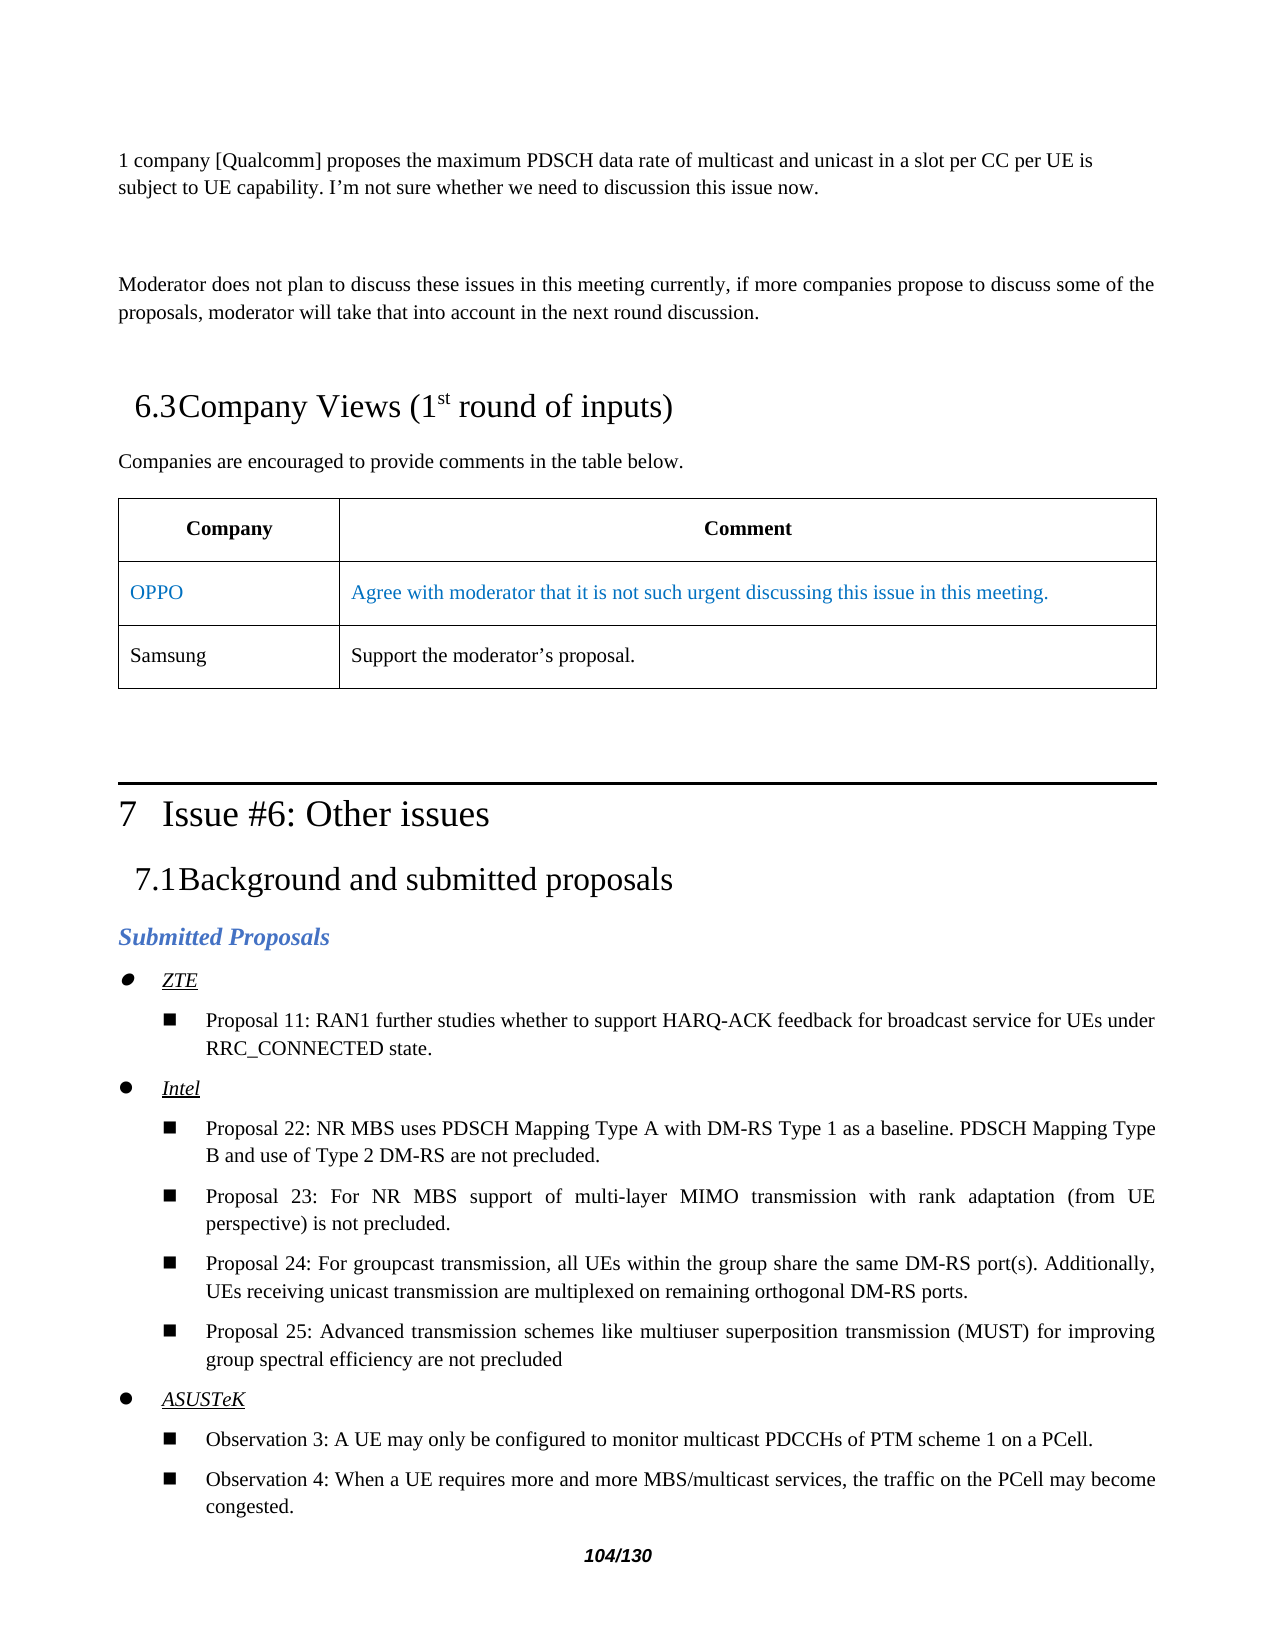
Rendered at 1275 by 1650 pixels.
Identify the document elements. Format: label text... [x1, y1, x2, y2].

table_cell Agree with moderator that it is not such urgent discussing this issue in this meeting. [340, 562, 1156, 624]
list Proposal 24: For groupcast transmission, all UEs within the group share the same DM-RS port(s). Additionally, UEs receiving unicast transmission are multiplexed on remaining orthogonal DM-RS ports. [162, 1251, 1157, 1303]
text Submitted Proposals [118, 922, 1157, 951]
text Moderator does not plan to discuss these issues in this meeting currently, if more companies propose to discuss some of the proposals, moderator will take that into account in the next round discussion. [118, 272, 1157, 324]
list ZTE [118, 968, 1157, 992]
table_header Company [119, 499, 339, 561]
list Proposal 22: NR MBS uses PDSCH Mapping Type A with DM-RS Type 1 as a baseline. PDSCH Mapping Type B and use of Type 2 DM-RS are not precluded. [162, 1116, 1157, 1167]
list Intel [118, 1076, 1157, 1100]
list ASUSTeK [118, 1387, 1157, 1411]
list Observation 3: A UE may only be configured to monitor multicast PDCCHs of PTM scheme 1 on a PCell. [162, 1427, 1157, 1451]
text Companies are encouraged to provide comments in the table below. [118, 449, 1157, 473]
list Proposal 25: Advanced transmission schemes like multiuser superposition transmission (MUST) for improving group spectral efficiency are not precluded [162, 1319, 1157, 1371]
list Proposal 11: RAN1 further studies whether to support HARQ-ACK feedback for broadcast service for UEs under RRC_CONNECTED state. [162, 1008, 1157, 1060]
list Observation 4: When a UE requires more and more MBS/multicast services, the traffic on the PCell may become congested. [162, 1467, 1157, 1518]
list Proposal 23: For NR MBS support of multi-layer MIMO transmission with rank adaptation (from UE perspective) is not precluded. [162, 1183, 1157, 1235]
table_header Comment [340, 499, 1156, 561]
subtitle Company Views (1st round of inputs) [134, 386, 1157, 424]
subtitle Background and submitted proposals [134, 859, 1157, 898]
table_cell Support the moderator’s proposal. [340, 626, 1156, 688]
subtitle Issue #6: Other issues [118, 785, 1157, 834]
table_cell OPPO [119, 562, 339, 624]
table_cell Samsung [119, 626, 339, 688]
text 1 company [Qualcomm] proposes the maximum PDSCH data rate of multicast and unicast in a slot per CC per UE is subject to UE capability. I’m not sure whether we need to discussion this issue now. [118, 148, 1157, 199]
